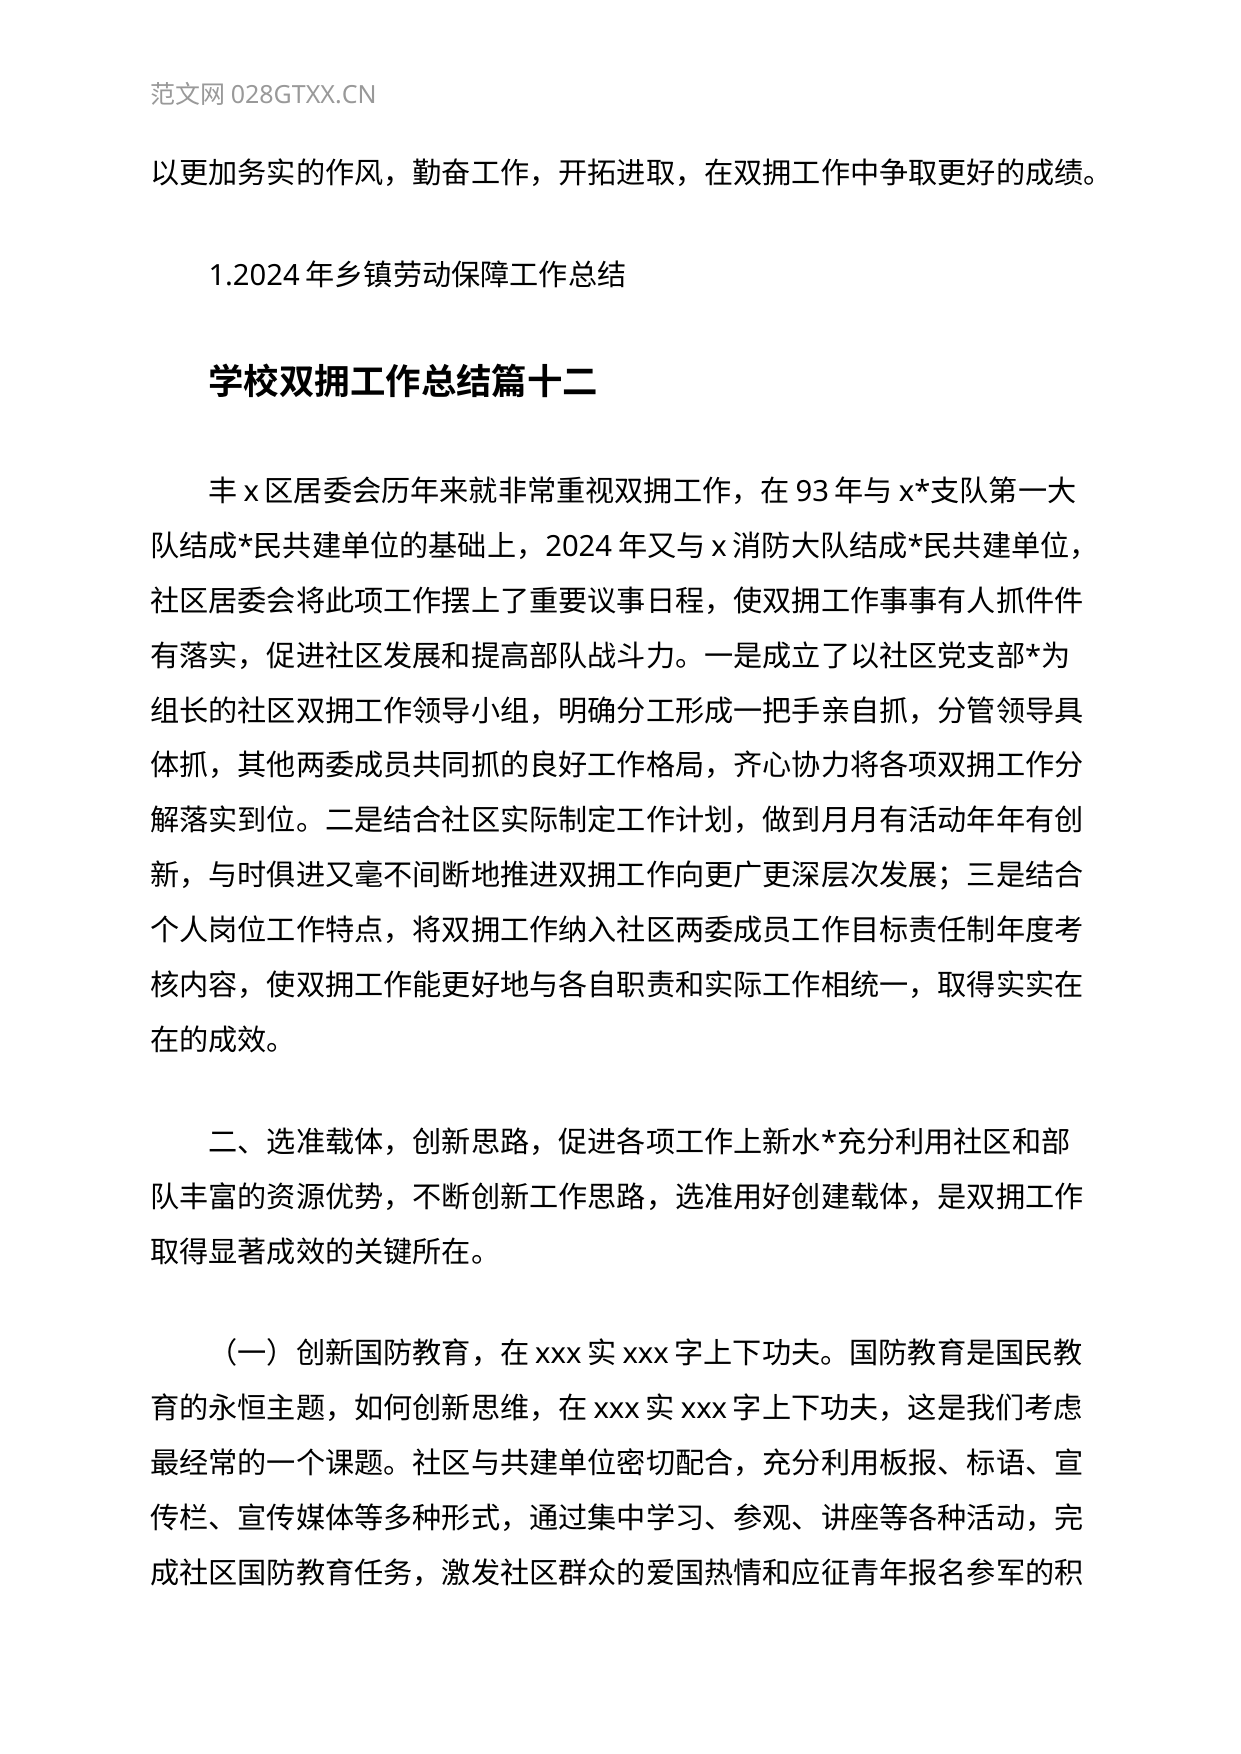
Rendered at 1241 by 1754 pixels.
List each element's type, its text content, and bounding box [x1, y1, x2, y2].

text 丰x区居委会历年来就非常重视双拥工作，在93年与x*支队第一大队结成*民共建单位的基础上，2024年又与x消防大队结成*民共建单位，社区居委会将此项工作摆上了重要议事日程，使双拥工作事事有人抓件件有落实，促进社区发展和提高部队战斗力。一是成立了以社区党支部*为组长的社区双拥工作领导小组，明确分工形成一把手亲自抓，分管领导具体抓，其他两委成员共同抓的良好工作格局，齐心协力将各项双拥工作分解落实到位。二是结合社区实际制定工作计划，做到月月有活动年年有创新，与时俱进又毫不间断地推进双拥工作向更广更深层次发展；三是结合个人岗位工作特点，将双拥工作纳入社区两委成员工作目标责任制年度考核内容，使双拥工作能更好地与各自职责和实际工作相统一，取得实实在在的成效。 [150, 467, 1090, 1059]
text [150, 150, 1090, 192]
text 二、选准载体，创新思路，促进各项工作上新水*充分利用社区和部队丰富的资源优势，不断创新工作思路，选准用好创建载体，是双拥工作取得显著成效的关键所在。 [150, 1118, 1090, 1270]
text 学校双拥工作总结篇十二 [150, 354, 1090, 405]
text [150, 1330, 1090, 1592]
text 1.2024年乡镇劳动保障工作总结 [150, 252, 1090, 294]
